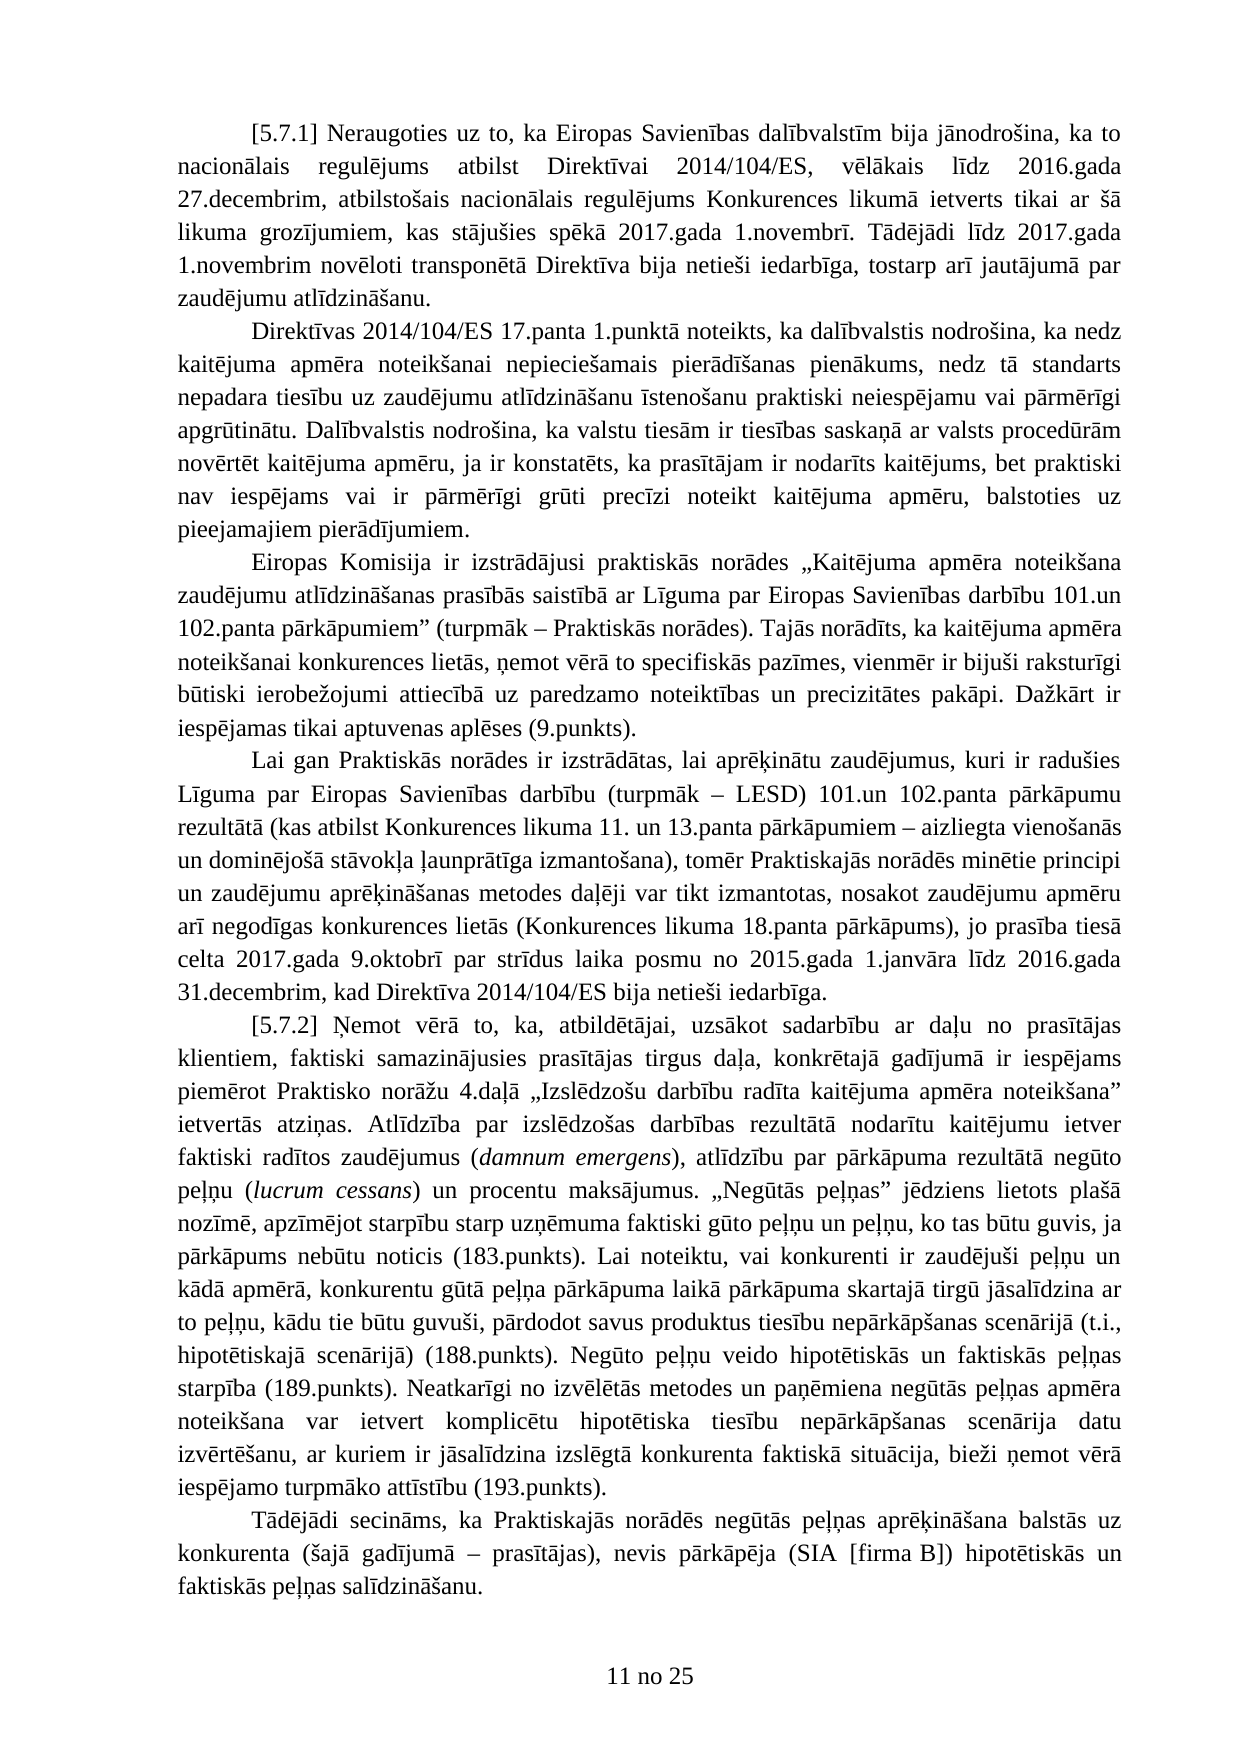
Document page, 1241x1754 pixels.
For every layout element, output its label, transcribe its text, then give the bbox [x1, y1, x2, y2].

text Direktīvas 2014/104/ES 17.panta 1.punktā noteikts, ka dalībvalstis nodrošina, ka nedz kaitējuma apmēra noteikšanai nepieciešamais pierādīšanas pienākums, nedz tā standarts nepadara tiesību uz zaudējumu atlīdzināšanu īstenošanu praktiski neiespējamu vai pārmērīgi apgrūtinātu. Dalībvalstis nodrošina, ka valstu tiesām ir tiesības saskaņā ar valsts procedūrām novērtēt kaitējuma apmēru, ja ir konstatēts, ka prasītājam ir nodarīts kaitējums, bet praktiski nav iespējams vai ir pārmērīgi grūti precīzi noteikt kaitējuma apmēru, balstoties uz pieejamajiem pierādījumiem. [177, 316, 1122, 543]
text Tādējādi secināms, ka Praktiskajās norādēs negūtās peļņas aprēķināšana balstās uz konkurenta (šajā gadījumā – prasītājas), nevis pārkāpēja (SIA [firma B]) hipotētiskās un faktiskās peļņas salīdzināšanu. [177, 1505, 1122, 1600]
text Eiropas Komisija ir izstrādājusi praktiskās norādes „Kaitējuma apmēra noteikšana zaudējumu atlīdzināšanas prasībās saistībā ar Līguma par Eiropas Savienības darbību 101.un 102.panta pārkāpumiem” (turpmāk – Praktiskās norādes). Tajās norādīts, ka kaitējuma apmēra noteikšanai konkurences lietās, ņemot vērā to specifiskās pazīmes, vienmēr ir bijuši raksturīgi būtiski ierobežojumi attiecībā uz paredzamo noteiktības un precizitātes pakāpi. Dažkārt ir iespējamas tikai aptuvenas aplēses (9.punkts). [177, 547, 1122, 741]
text [5.7.1] Neraugoties uz to, ka Eiropas Savienības dalībvalstīm bija jānodrošina, ka to nacionālais regulējums atbilst Direktīvai 2014/104/ES, vēlākais līdz 2016.gada 27.decembrim, atbilstošais nacionālais regulējums Konkurences likumā ietverts tikai ar šā likuma grozījumiem, kas stājušies spēkā 2017.gada 1.novembrī. Tādējādi līdz 2017.gada 1.novembrim novēloti transponētā Direktīva bija netieši iedarbīga, tostarp arī jautājumā par zaudējumu atlīdzināšanu. [177, 118, 1122, 312]
text [5.7.2] Ņemot vērā to, ka, atbildētājai, uzsākot sadarbību ar daļu no prasītājas klientiem, faktiski samazinājusies prasītājas tirgus daļa, konkrētajā gadījumā ir iespējams piemērot Praktisko norāžu 4.daļā „Izslēdzošu darbību radīta kaitējuma apmēra noteikšana” ietvertās atziņas. Atlīdzība par izslēdzošas darbības rezultātā nodarītu kaitējumu ietver faktiski radītos zaudējumus (damnum emergens), atlīdzību par pārkāpuma rezultātā negūto peļņu (lucrum cessans) un procentu maksājumus. „Negūtās peļņas” jēdziens lietots plašā nozīmē, apzīmējot starpību starp uzņēmuma faktiski gūto peļņu un peļņu, ko tas būtu guvis, ja pārkāpums nebūtu noticis (183.punkts). Lai noteiktu, vai konkurenti ir zaudējuši peļņu un kādā apmērā, konkurentu gūtā peļņa pārkāpuma laikā pārkāpuma skartajā tirgū jāsalīdzina ar to peļņu, kādu tie būtu guvuši, pārdodot savus produktus tiesību nepārkāpšanas scenārijā (t.i., hipotētiskajā scenārijā) (188.punkts). Negūto peļņu veido hipotētiskās un faktiskās peļņas starpība (189.punkts). Neatkarīgi no izvēlētās metodes un paņēmiena negūtās peļņas apmēra noteikšana var ietvert komplicētu hipotētiska tiesību nepārkāpšanas scenārija datu izvērtēšanu, ar kuriem ir jāsalīdzina izslēgtā konkurenta faktiskā situācija, bieži ņemot vērā iespējamo turpmāko attīstību (193.punkts). [177, 1010, 1122, 1501]
text Lai gan Praktiskās norādes ir izstrādātas, lai aprēķinātu zaudējumus, kuri ir radušies Līguma par Eiropas Savienības darbību (turpmāk – LESD) 101.un 102.panta pārkāpumu rezultātā (kas atbilst Konkurences likuma 11. un 13.panta pārkāpumiem – aizliegta vienošanās un dominējošā stāvokļa ļaunprātīga izmantošana), tomēr Praktiskajās norādēs minētie principi un zaudējumu aprēķināšanas metodes daļēji var tikt izmantotas, nosakot zaudējumu apmēru arī negodīgas konkurences lietās (Konkurences likuma 18.panta pārkāpums), jo prasība tiesā celta 2017.gada 9.oktobrī par strīdus laika posmu no 2015.gada 1.janvāra līdz 2016.gada 31.decembrim, kad Direktīva 2014/104/ES bija netieši iedarbīga. [177, 746, 1122, 1006]
